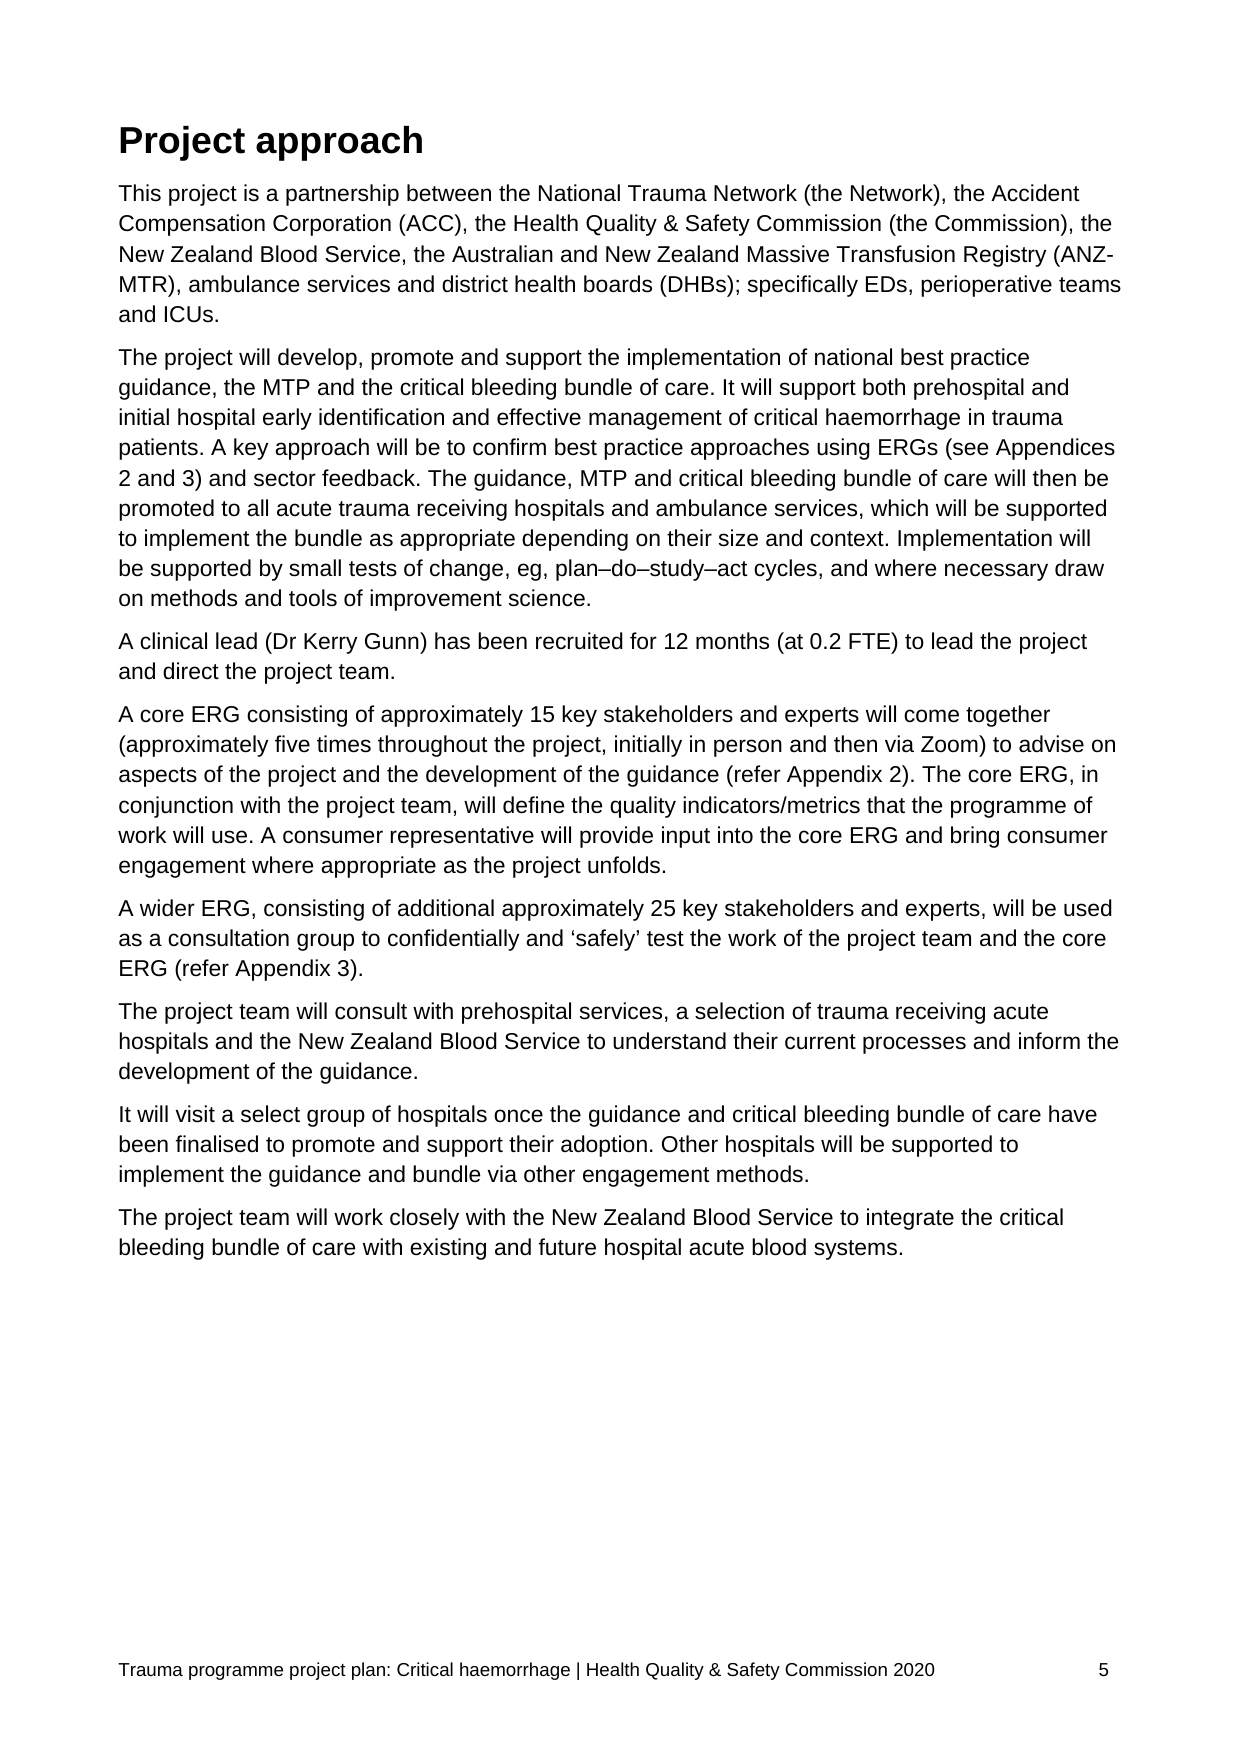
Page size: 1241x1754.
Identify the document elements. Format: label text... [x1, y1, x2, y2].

text The project team will work closely with the New Zealand Blood Service to integrate the critical bleeding bundle of care with existing and future hospital acute blood systems. [118, 1204, 1122, 1261]
text The project team will consult with prehospital services, a selection of trauma receiving acute hospitals and the New Zealand Blood Service to understand their current processes and inform the development of the guidance. [118, 998, 1122, 1085]
subtitle Project approach [118, 118, 1122, 161]
text A wider ERG, consisting of additional approximately 25 key stakeholders and experts, will be used as a consultation group to confidentially and ‘safely’ test the work of the project team and the core ERG (refer Appendix 3). [118, 895, 1122, 982]
text This project is a partnership between the National Trauma Network (the Network), the Accident Compensation Corporation (ACC), the Health Quality & Safety Commission (the Commission), the New Zealand Blood Service, the Australian and New Zealand Massive Transfusion Registry (ANZ-MTR), ambulance services and district health boards (DHBs); specifically EDs, perioperative teams and ICUs. [118, 180, 1122, 327]
text The project will develop, promote and support the implementation of national best practice guidance, the MTP and the critical bleeding bundle of care. It will support both prehospital and initial hospital early identification and effective management of critical haemorrhage in trauma patients. A key approach will be to confirm best practice approaches using ERGs (see Appendices 2 and 3) and sector feedback. The guidance, MTP and critical bleeding bundle of care will then be promoted to all acute trauma receiving hospitals and ambulance services, which will be supported to implement the bundle as appropriate depending on their size and context. Implementation will be supported by small tests of change, eg, plan–do–study–act cycles, and where necessary draw on methods and tools of improvement science. [118, 344, 1122, 612]
text A core ERG consisting of approximately 15 key stakeholders and experts will come together (approximately five times throughout the project, initially in person and then via Zoom) to advise on aspects of the project and the development of the guidance (refer Appendix 2). The core ERG, in conjunction with the project team, will define the quality indicators/metrics that the programme of work will use. A consumer representative will provide input into the core ERG and bring consumer engagement where appropriate as the project unfolds. [118, 701, 1122, 878]
text It will visit a select group of hospitals once the guidance and critical bleeding bundle of care have been finalised to promote and support their adoption. Other hospitals will be supported to implement the guidance and bundle via other engagement methods. [118, 1101, 1122, 1188]
text A clinical lead (Dr Kerry Gunn) has been recruited for 12 months (at 0.2 FTE) to lead the project and direct the project team. [118, 628, 1122, 685]
